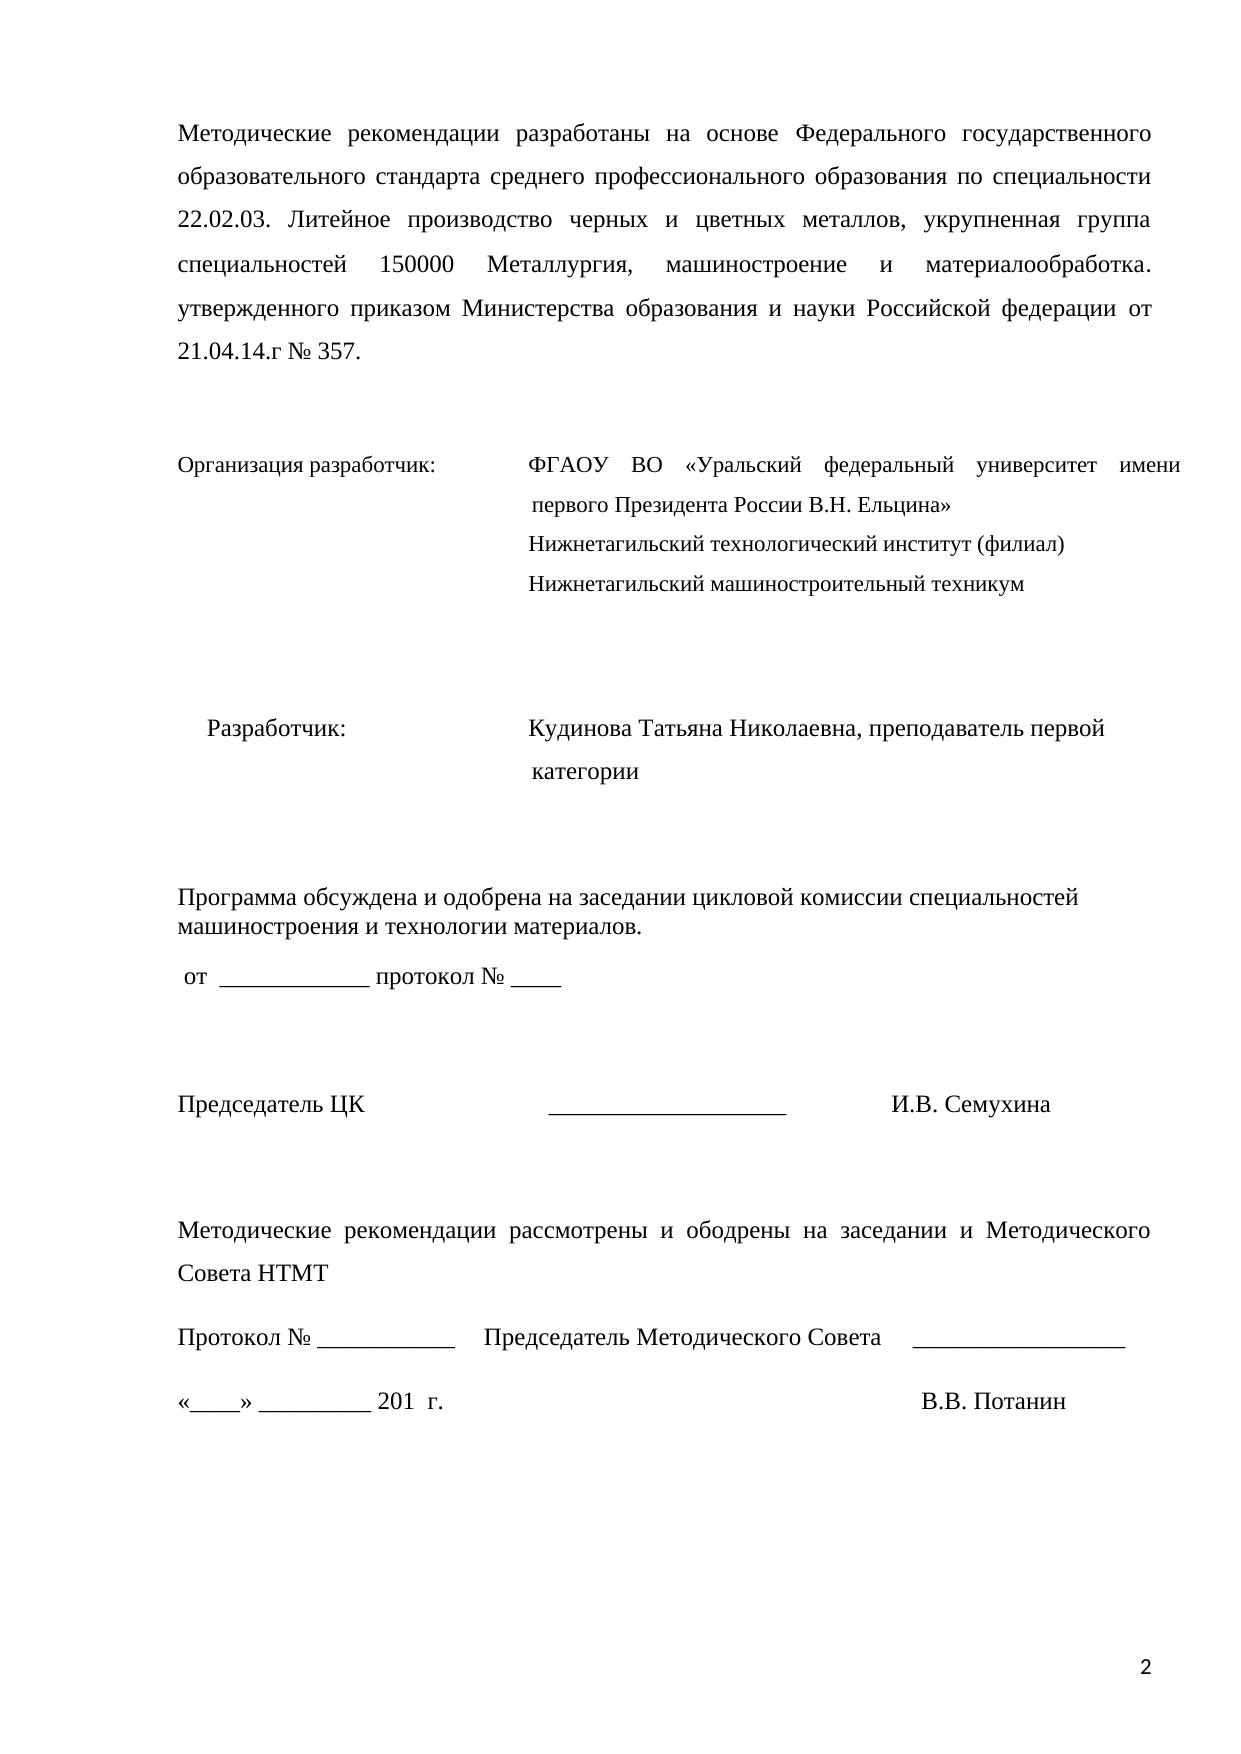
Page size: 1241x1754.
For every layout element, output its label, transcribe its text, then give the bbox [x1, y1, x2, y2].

text Методические рекомендации рассмотрены и ободрены на заседании и Методического Совета НТМТ [177, 1215, 1152, 1287]
text Программа обсуждена и одобрена на заседании цикловой комиссии специальностей машиностроения и технологии материалов. [177, 882, 1152, 940]
table_header Протокол № ___________ «____» _________ 201 г. [166, 1323, 472, 1449]
text от ____________ протокол № ____ [177, 961, 1152, 989]
table_header ФГАОУ ВО «Уральский федеральный университет имени первого Президента России В.Н. Ельцина» Нижнетагильский технологический институт (филиал) Нижнетагильский машиностроительный техникум [487, 451, 1192, 609]
table_header Председатель ЦК [166, 1089, 508, 1151]
table_header ___________________ [508, 1089, 850, 1151]
table_header И.В. Семухина [850, 1089, 1192, 1151]
table_header Кудинова Татьяна Николаевна, преподаватель первой категории [487, 649, 1192, 818]
table_header Председатель Методического Совета _________________ В.В. Потанин [473, 1323, 1207, 1449]
table_header Разработчик: [166, 649, 487, 818]
table_header Организация разработчик: [166, 451, 487, 609]
text Методические рекомендации разработаны на основе Федерального государственного образовательного стандарта среднего профессионального образования по специальности 22.02.03. Литейное производство черных и цветных металлов, укрупненная группа специальностей 150000 Металлургия, машиностроение и материалообработка. утвержденного приказом Министерства образования и науки Российской федерации от 21.04.14.г № 357. [177, 118, 1152, 365]
